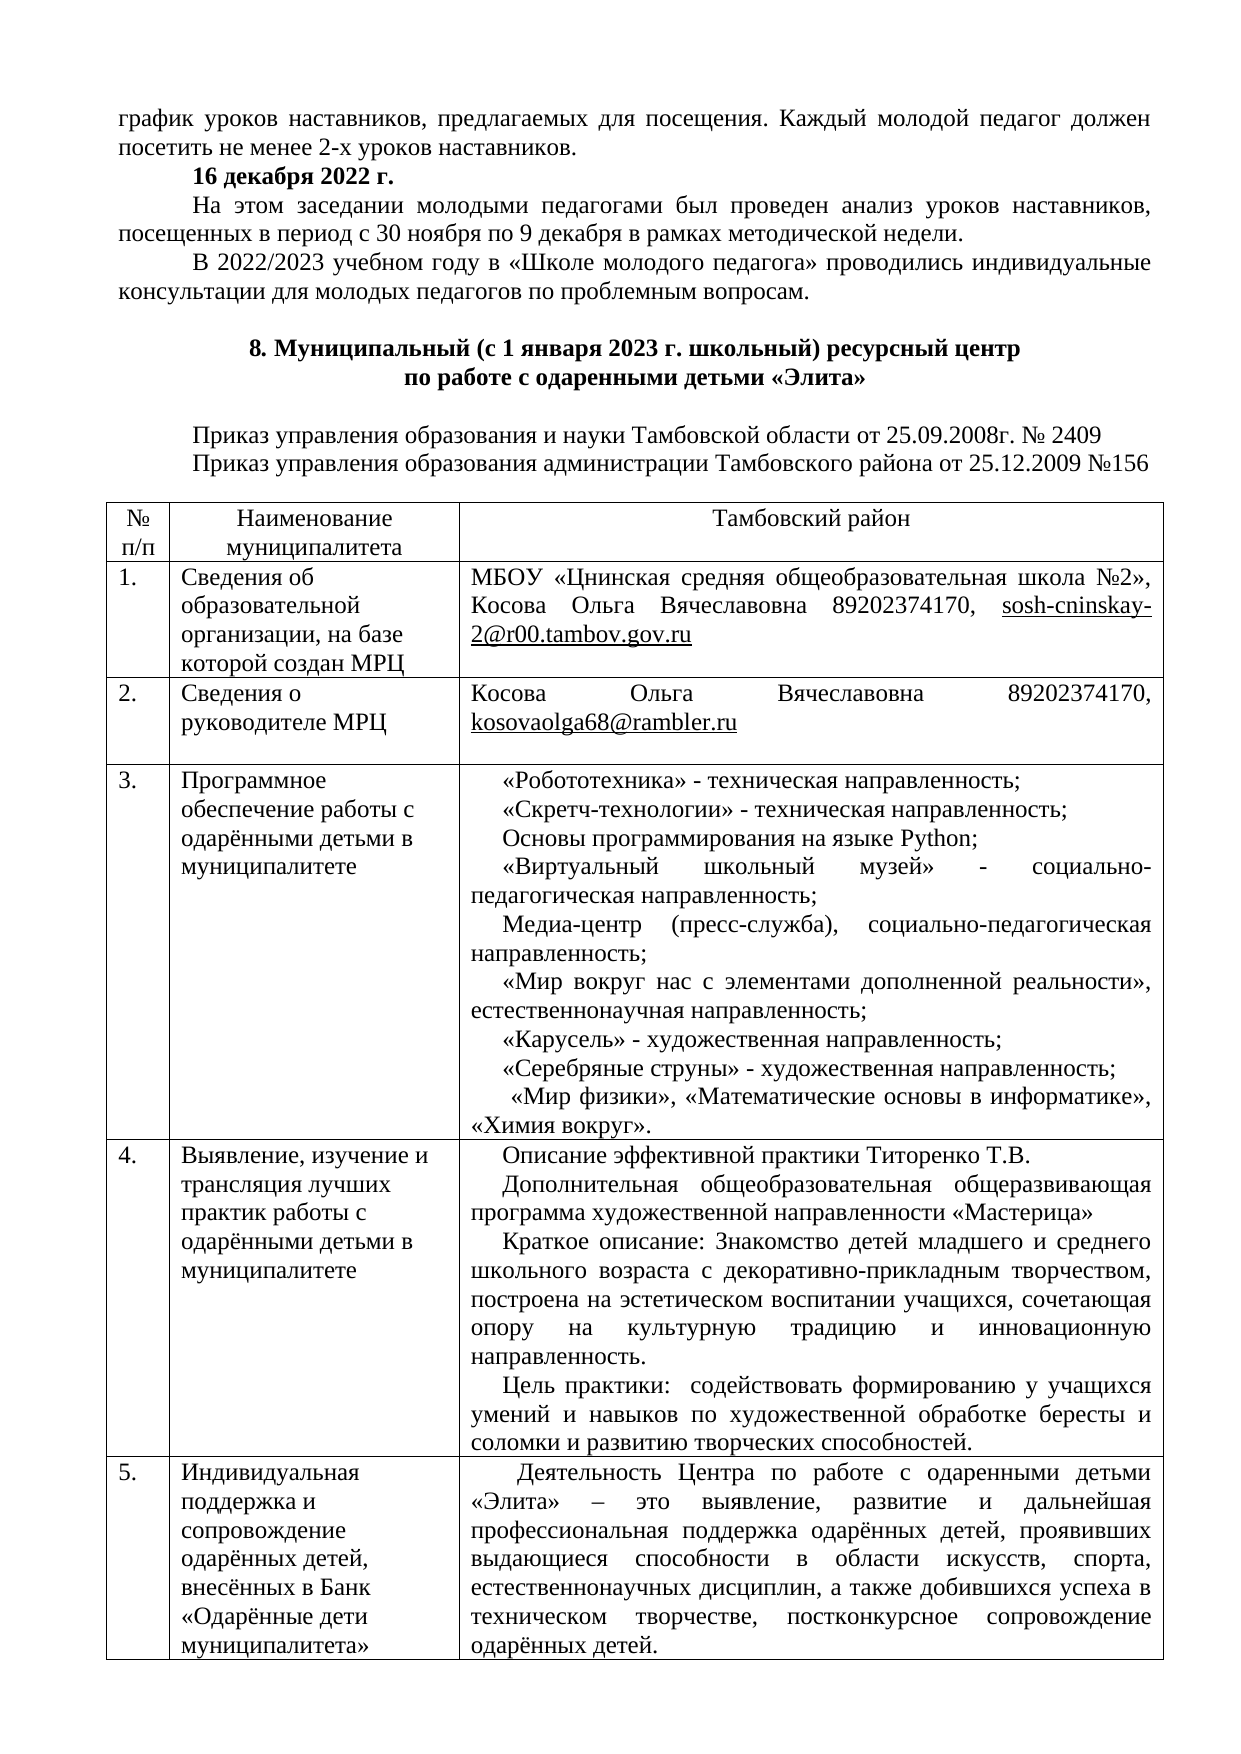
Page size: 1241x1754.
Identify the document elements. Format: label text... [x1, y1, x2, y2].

table_cell 2. [107, 678, 169, 764]
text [118, 103, 1152, 161]
text по работе с одаренными детьми «Элита» [118, 362, 1152, 391]
table_cell Выявление, изучение и трансляция лучших практик работы с одарёнными детьми в муниципалитете [170, 1140, 459, 1456]
table_cell «Робототехника» - техническая направленность; «Скретч-технологии» - техническая направленность; Основы программирования на языке Python; «Виртуальный школьный музей» - социально-педагогическая направленность; Медиа-центр (пресс-служба), социально-педагогическая направленность; «Мир вокруг нас с элементами дополненной реальности», естественнонаучная направленность; «Карусель» - художественная направленность; «Серебряные струны» - художественная направленность; «Мир физики», «Математические основы в информатике», «Химия вокруг». [460, 765, 1163, 1139]
table_cell 1. [107, 562, 169, 677]
text 8. Муниципальный (с 1 января 2023 г. школьный) ресурсный центр [118, 333, 1152, 362]
table_cell Описание эффективной практики Титоренко Т.В. Дополнительная общеобразовательная общеразвивающая программа художественной направленности «Мастерица» Краткое описание: Знакомство детей младшего и среднего школьного возраста с декоративно-прикладным творчеством, построена на эстетическом воспитании учащихся, сочетающая опору на культурную традицию и инновационную направленность. Цель практики: содействовать формированию у учащихся умений и навыков по художественной обработке бересты и соломки и развитию творческих способностей. [460, 1140, 1163, 1456]
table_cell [170, 1457, 459, 1658]
text Приказ управления образования и науки Тамбовской области от 25.09.2008г. № 2409 [118, 420, 1152, 448]
table_header Наименование муниципалитета [170, 503, 459, 561]
table_cell 5. [107, 1457, 169, 1658]
table_cell 3. [107, 765, 169, 1139]
table_cell 4. [107, 1140, 169, 1456]
text Приказ управления образования администрации Тамбовского района от 25.12.2009 №156 [118, 448, 1152, 477]
text В 2022/2023 учебном году в «Школе молодого педагога» проводились индивидуальные консультации для молодых педагогов по проблемным вопросам. [118, 247, 1152, 305]
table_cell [460, 1457, 1163, 1658]
text На этом заседании молодыми педагогами был проведен анализ уроков наставников, посещенных в период с 30 ноября по 9 декабря в рамках методической недели. [118, 190, 1152, 247]
table_cell Сведения о руководителе МРЦ [170, 678, 459, 764]
table_cell МБОУ «Цнинская средняя общеобразовательная школа №2», Косова Ольга Вячеславовна 89202374170, sosh-cninskay-2@r00.tambov.gov.ru [460, 562, 1163, 677]
table_header Тамбовский район [460, 503, 1163, 561]
table_cell Косова Ольга Вячеславовна 89202374170, kosovaolga68@rambler.ru [460, 678, 1163, 764]
table_cell Сведения об образовательной организации, на базе которой создан МРЦ [170, 562, 459, 677]
table_cell Программное обеспечение работы с одарёнными детьми в муниципалитете [170, 765, 459, 1139]
text 16 декабря 2022 г. [118, 161, 1152, 190]
table_header № п/п [107, 503, 169, 561]
